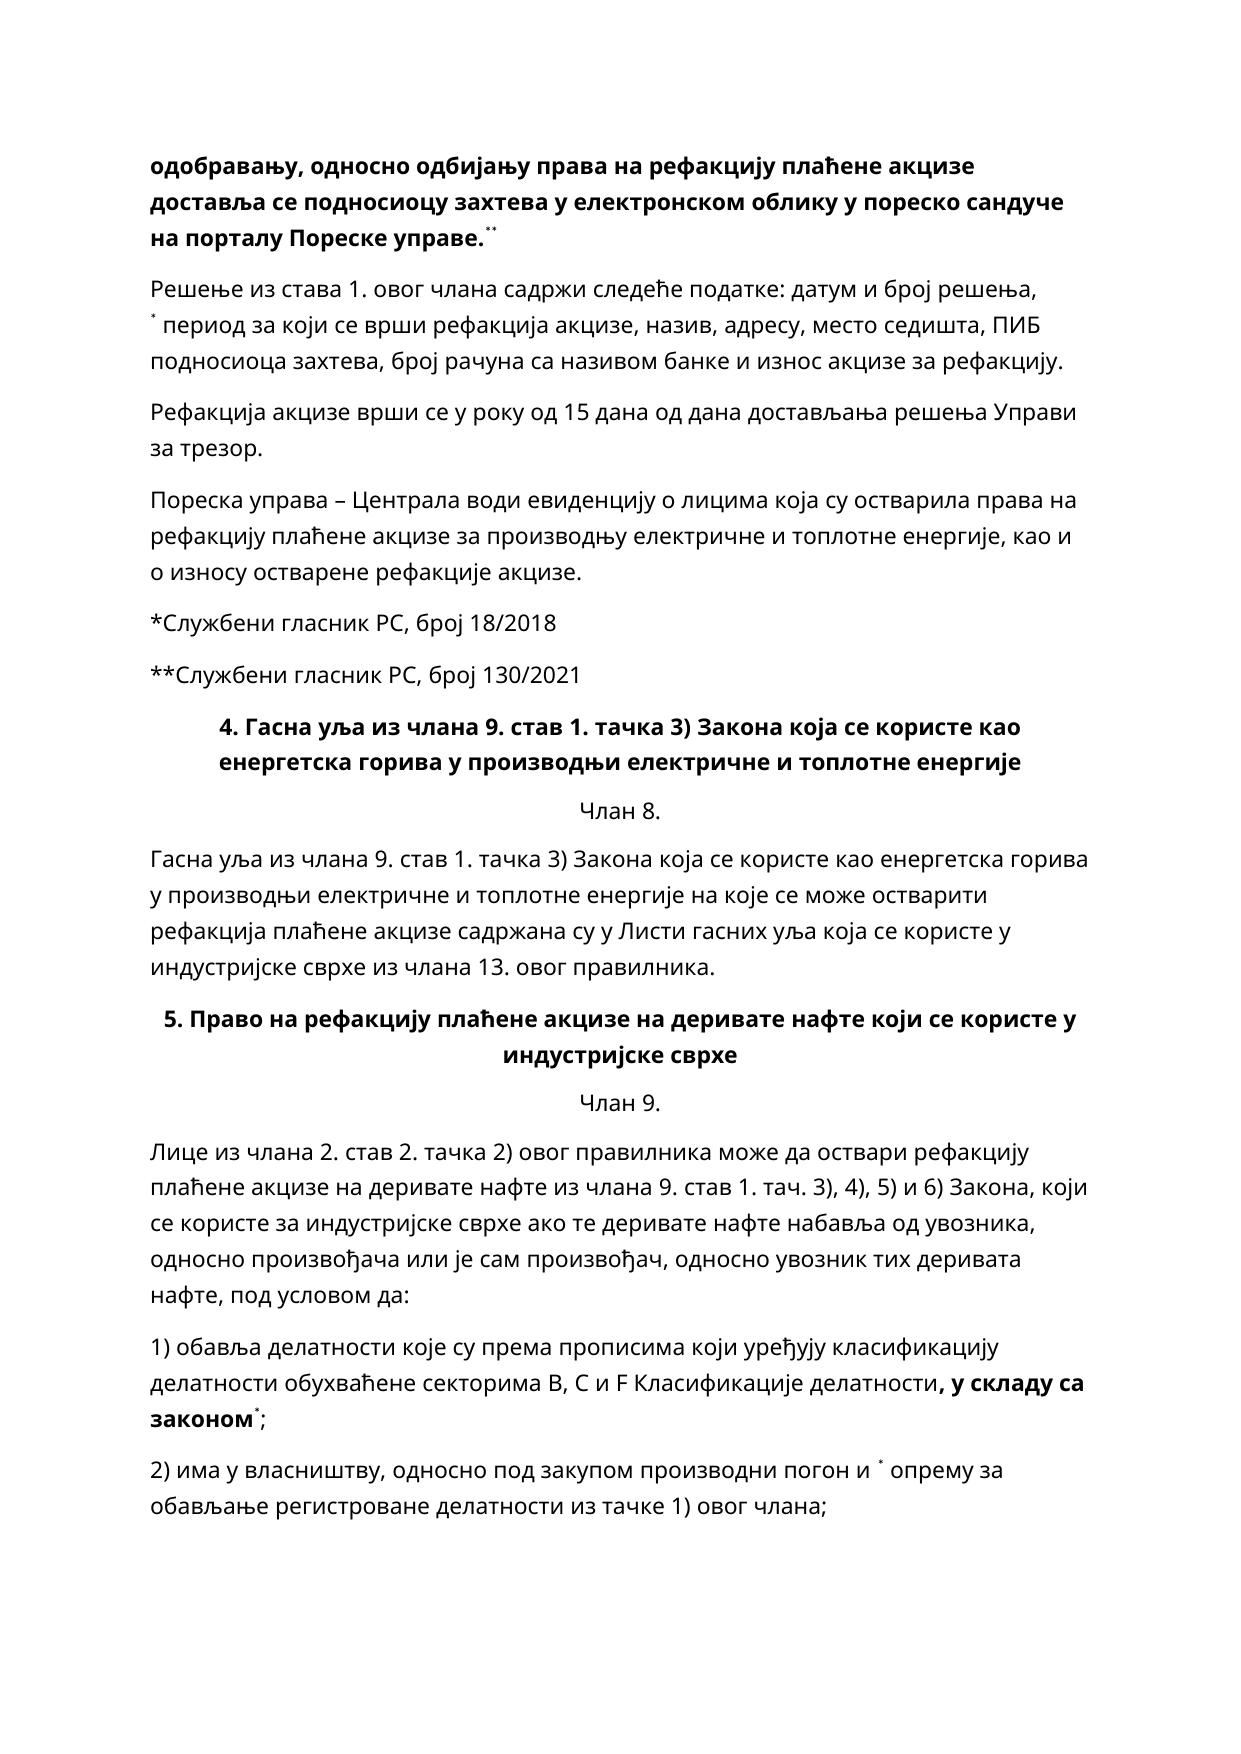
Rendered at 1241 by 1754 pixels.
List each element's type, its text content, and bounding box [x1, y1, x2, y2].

text Члан 8. [150, 795, 1090, 826]
text Рефакција акцизе врши се у року од 15 дана од дана достављања решења Управи за трезор. [150, 396, 1090, 463]
text **Службени гласник РС, број 130/2021 [150, 659, 1090, 690]
text Гасна уља из члана 9. став 1. тачка 3) Закона која се користе као енергетска горива у производњи електричне и топлотне енергије на које се може остварити рефакција плаћене акцизе садржана су у Листи гасних уља која се користе у индустријске сврхе из члана 13. овог правилника. [150, 843, 1090, 982]
text 1) обавља делатности које су према прописима који уређују класификацију делатности обухваћене секторима B, C и F Класификације делатности, у складу са законом*; [150, 1331, 1090, 1434]
text Решење из става 1. овог члана садржи следеће податке: датум и број решења, * период за који се врши рефакција акцизе, назив, адресу, место седишта, ПИБ подносиоца захтева, број рачуна са називом банке и износ акцизе за рефакцију. [150, 273, 1090, 376]
text Пореска управа – Централа води евиденцију о лицима која су остварила права на рефакцију плаћене акцизе за производњу електричне и топлотне енергије, као и о износу остварене рефакције акцизе. [150, 484, 1090, 587]
text Члан 9. [150, 1087, 1090, 1118]
text 5. Право на рефакцију плаћене акцизе на деривате нафте који се користе у индустријске сврхе [150, 1003, 1090, 1070]
text *Службени гласник РС, број 18/2018 [150, 607, 1090, 638]
text 2) има у власништву, односно под закупом производни погон и * опрему за обављање регистроване делатности из тачке 1) овог члана; [150, 1454, 1090, 1521]
text Лице из члана 2. став 2. тачка 2) овог правилника може да оствари рефакцију плаћене акцизе на деривате нафте из члана 9. став 1. тач. 3), 4), 5) и 6) Закона, који се користе за индустријске сврхе ако те деривате нафте набавља од увозника, односно произвођача или је сам произвођач, односно увозник тих деривата нафте, под условом да: [150, 1135, 1090, 1310]
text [150, 150, 1090, 253]
text 4. Гасна уља из члана 9. став 1. тачка 3) Закона која се користе као енергетска горива у производњи електричне и топлотне енергије [150, 710, 1090, 778]
